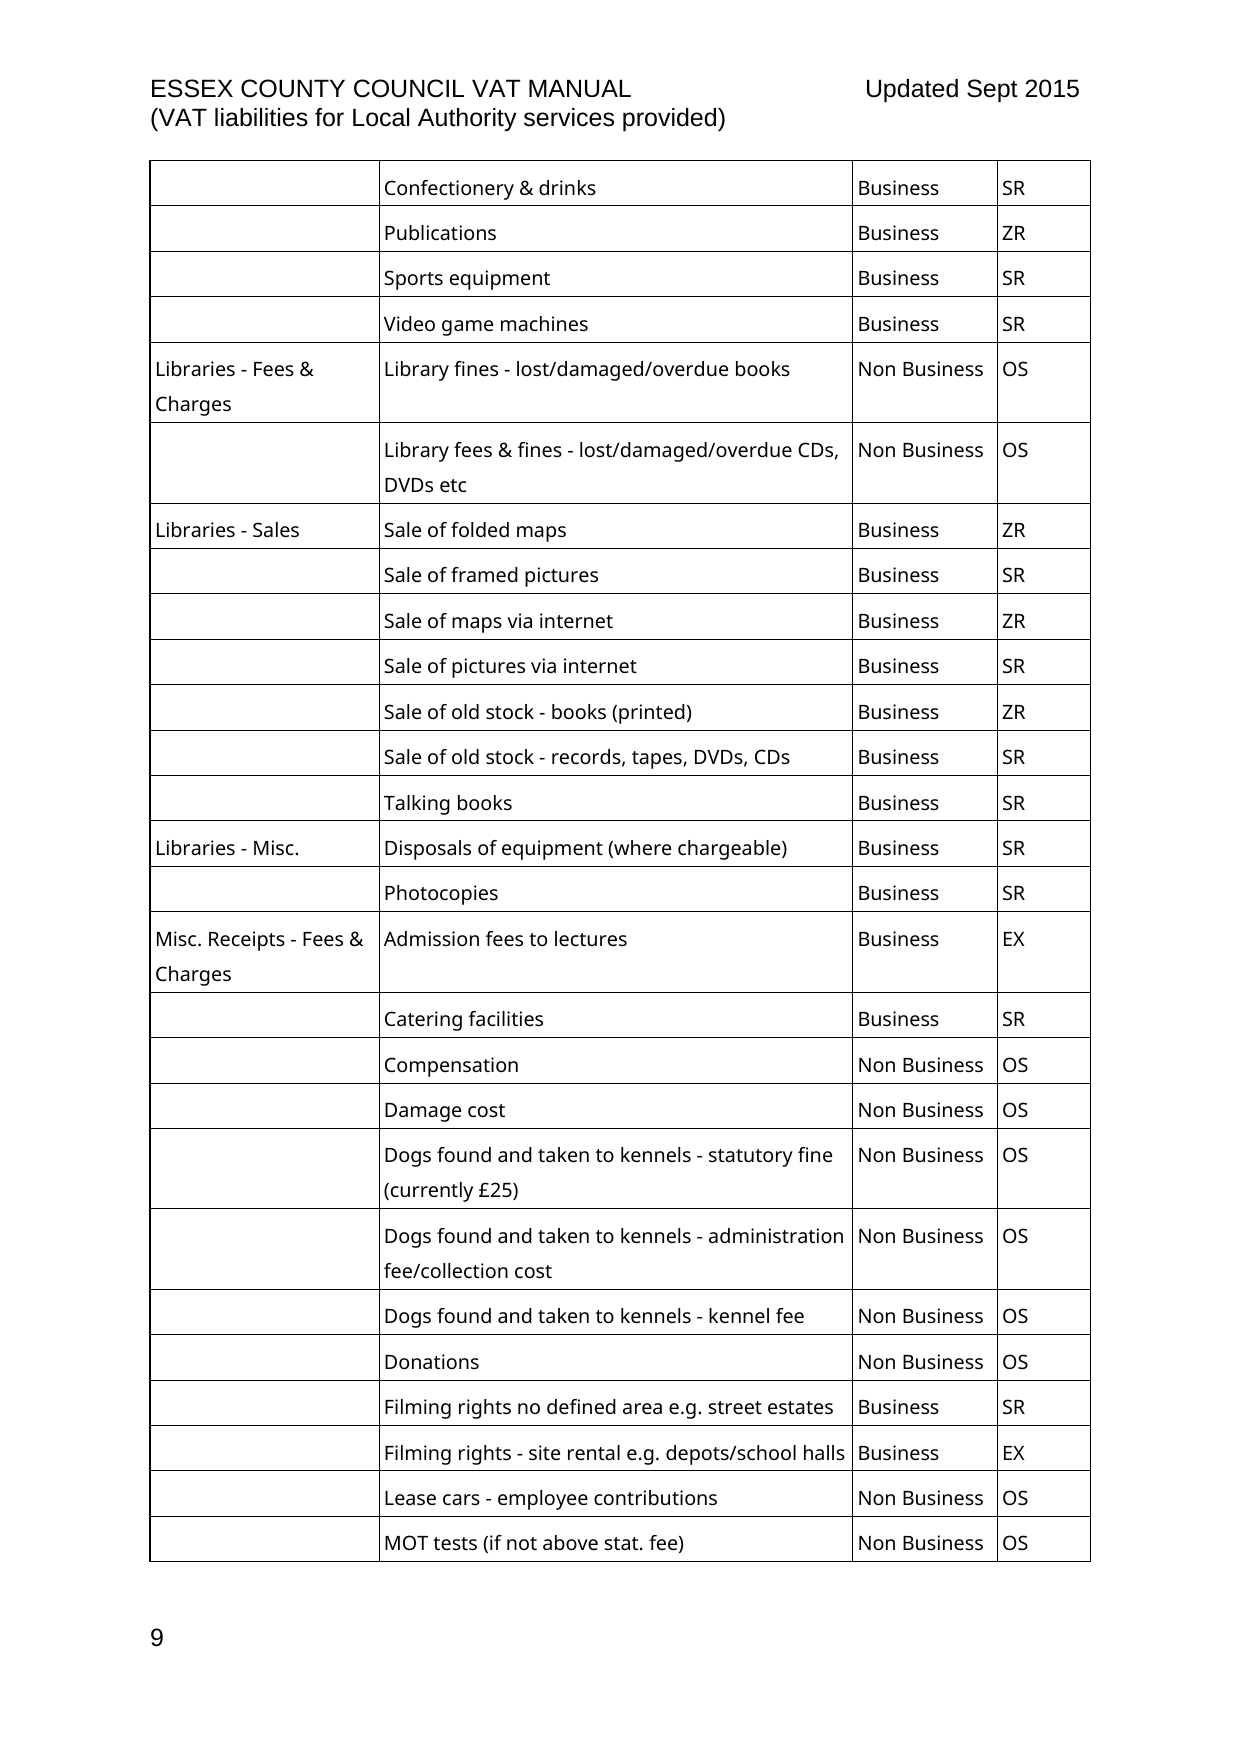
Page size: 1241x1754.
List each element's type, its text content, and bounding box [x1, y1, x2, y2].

table_cell Misc. Receipts - Fees & Charges [151, 912, 379, 992]
table_cell Video game machines [380, 297, 852, 342]
table_cell Dogs found and taken to kennels - statutory fine (currently £25) [380, 1129, 852, 1208]
table_cell Business [853, 297, 997, 342]
table_cell Non Business [853, 1084, 997, 1128]
table_cell Disposals of equipment (where chargeable) [380, 821, 852, 866]
table_cell Libraries - Misc. [151, 821, 379, 866]
table_cell Talking books [380, 776, 852, 820]
table_cell Non Business [853, 343, 997, 422]
table_cell OS [998, 1517, 1090, 1561]
table_cell Business [853, 1381, 997, 1425]
table_cell [151, 1426, 379, 1470]
table_cell Business [853, 206, 997, 251]
table_cell SR [998, 549, 1090, 593]
table_cell SR [998, 731, 1090, 775]
table_cell [151, 1381, 379, 1425]
table_cell [151, 594, 379, 639]
table_cell Business [853, 252, 997, 296]
table_cell Non Business [853, 1038, 997, 1082]
table_cell [151, 1290, 379, 1334]
table_cell Library fees & fines - lost/damaged/overdue CDs, DVDs etc [380, 423, 852, 502]
table_cell Photocopies [380, 867, 852, 911]
table_cell ZR [998, 685, 1090, 729]
table_cell OS [998, 1084, 1090, 1128]
table_cell Sale of old stock - records, tapes, DVDs, CDs [380, 731, 852, 775]
table_cell SR [998, 297, 1090, 342]
table_cell Non Business [853, 1209, 997, 1289]
table_cell [151, 640, 379, 684]
table_cell Sale of old stock - books (printed) [380, 685, 852, 729]
table_cell Dogs found and taken to kennels - administration fee/collection cost [380, 1209, 852, 1289]
table_cell [151, 549, 379, 593]
table_cell [151, 993, 379, 1037]
table_cell OS [998, 1129, 1090, 1208]
table_cell Business [853, 504, 997, 548]
table_cell [151, 252, 379, 296]
table_cell SR [998, 1381, 1090, 1425]
table_cell Non Business [853, 423, 997, 502]
table_cell [151, 1335, 379, 1379]
table_cell Compensation [380, 1038, 852, 1082]
table_cell EX [998, 912, 1090, 992]
table_cell Libraries - Fees & Charges [151, 343, 379, 422]
table_cell SR [998, 252, 1090, 296]
table_cell SR [998, 821, 1090, 866]
table_cell Business [853, 731, 997, 775]
table_cell Business [853, 776, 997, 820]
table_cell Sale of folded maps [380, 504, 852, 548]
table_cell [151, 423, 379, 502]
table_cell Business [853, 161, 997, 205]
table_cell Business [853, 549, 997, 593]
table_cell [151, 685, 379, 729]
table_cell SR [998, 161, 1090, 205]
table_cell OS [998, 343, 1090, 422]
table_cell [151, 206, 379, 251]
table_cell SR [998, 640, 1090, 684]
table_cell Business [853, 993, 997, 1037]
table_cell Sale of maps via internet [380, 594, 852, 639]
table_cell ZR [998, 504, 1090, 548]
table_cell Lease cars - employee contributions [380, 1471, 852, 1516]
table_cell Library fines - lost/damaged/overdue books [380, 343, 852, 422]
table_cell Business [853, 594, 997, 639]
table_cell SR [998, 867, 1090, 911]
table_cell Non Business [853, 1517, 997, 1561]
table_cell Non Business [853, 1290, 997, 1334]
table_cell Filming rights - site rental e.g. depots/school halls [380, 1426, 852, 1470]
table_cell Catering facilities [380, 993, 852, 1037]
table_cell ZR [998, 206, 1090, 251]
table_cell ZR [998, 594, 1090, 639]
table_cell [151, 1209, 379, 1289]
table_cell MOT tests (if not above stat. fee) [380, 1517, 852, 1561]
table_cell [151, 1084, 379, 1128]
table_cell [151, 731, 379, 775]
table_cell Non Business [853, 1335, 997, 1379]
table_cell SR [998, 993, 1090, 1037]
table_cell [151, 1129, 379, 1208]
table_cell OS [998, 1471, 1090, 1516]
table_cell Donations [380, 1335, 852, 1379]
table_cell Sale of pictures via internet [380, 640, 852, 684]
table_cell Confectionery & drinks [380, 161, 852, 205]
table_cell SR [998, 776, 1090, 820]
table_cell Business [853, 1426, 997, 1470]
table_cell Admission fees to lectures [380, 912, 852, 992]
table_cell Sports equipment [380, 252, 852, 296]
table_cell OS [998, 423, 1090, 502]
table_cell Filming rights no defined area e.g. street estates [380, 1381, 852, 1425]
table_cell [151, 1038, 379, 1082]
table_cell Business [853, 912, 997, 992]
table_cell Dogs found and taken to kennels - kennel fee [380, 1290, 852, 1334]
table_cell [151, 297, 379, 342]
table_cell [151, 776, 379, 820]
table_cell Publications [380, 206, 852, 251]
table_cell OS [998, 1038, 1090, 1082]
table_cell EX [998, 1426, 1090, 1470]
table_cell [151, 1471, 379, 1516]
table_cell Damage cost [380, 1084, 852, 1128]
table_cell [151, 1517, 379, 1561]
table_cell OS [998, 1209, 1090, 1289]
table_cell [151, 161, 379, 205]
table_cell Libraries - Sales [151, 504, 379, 548]
table_cell Business [853, 867, 997, 911]
table_cell Sale of framed pictures [380, 549, 852, 593]
table_cell [151, 867, 379, 911]
table_cell Business [853, 685, 997, 729]
table_cell OS [998, 1290, 1090, 1334]
table_cell Business [853, 821, 997, 866]
table_cell Non Business [853, 1129, 997, 1208]
table_cell Non Business [853, 1471, 997, 1516]
table_cell Business [853, 640, 997, 684]
table_cell OS [998, 1335, 1090, 1379]
